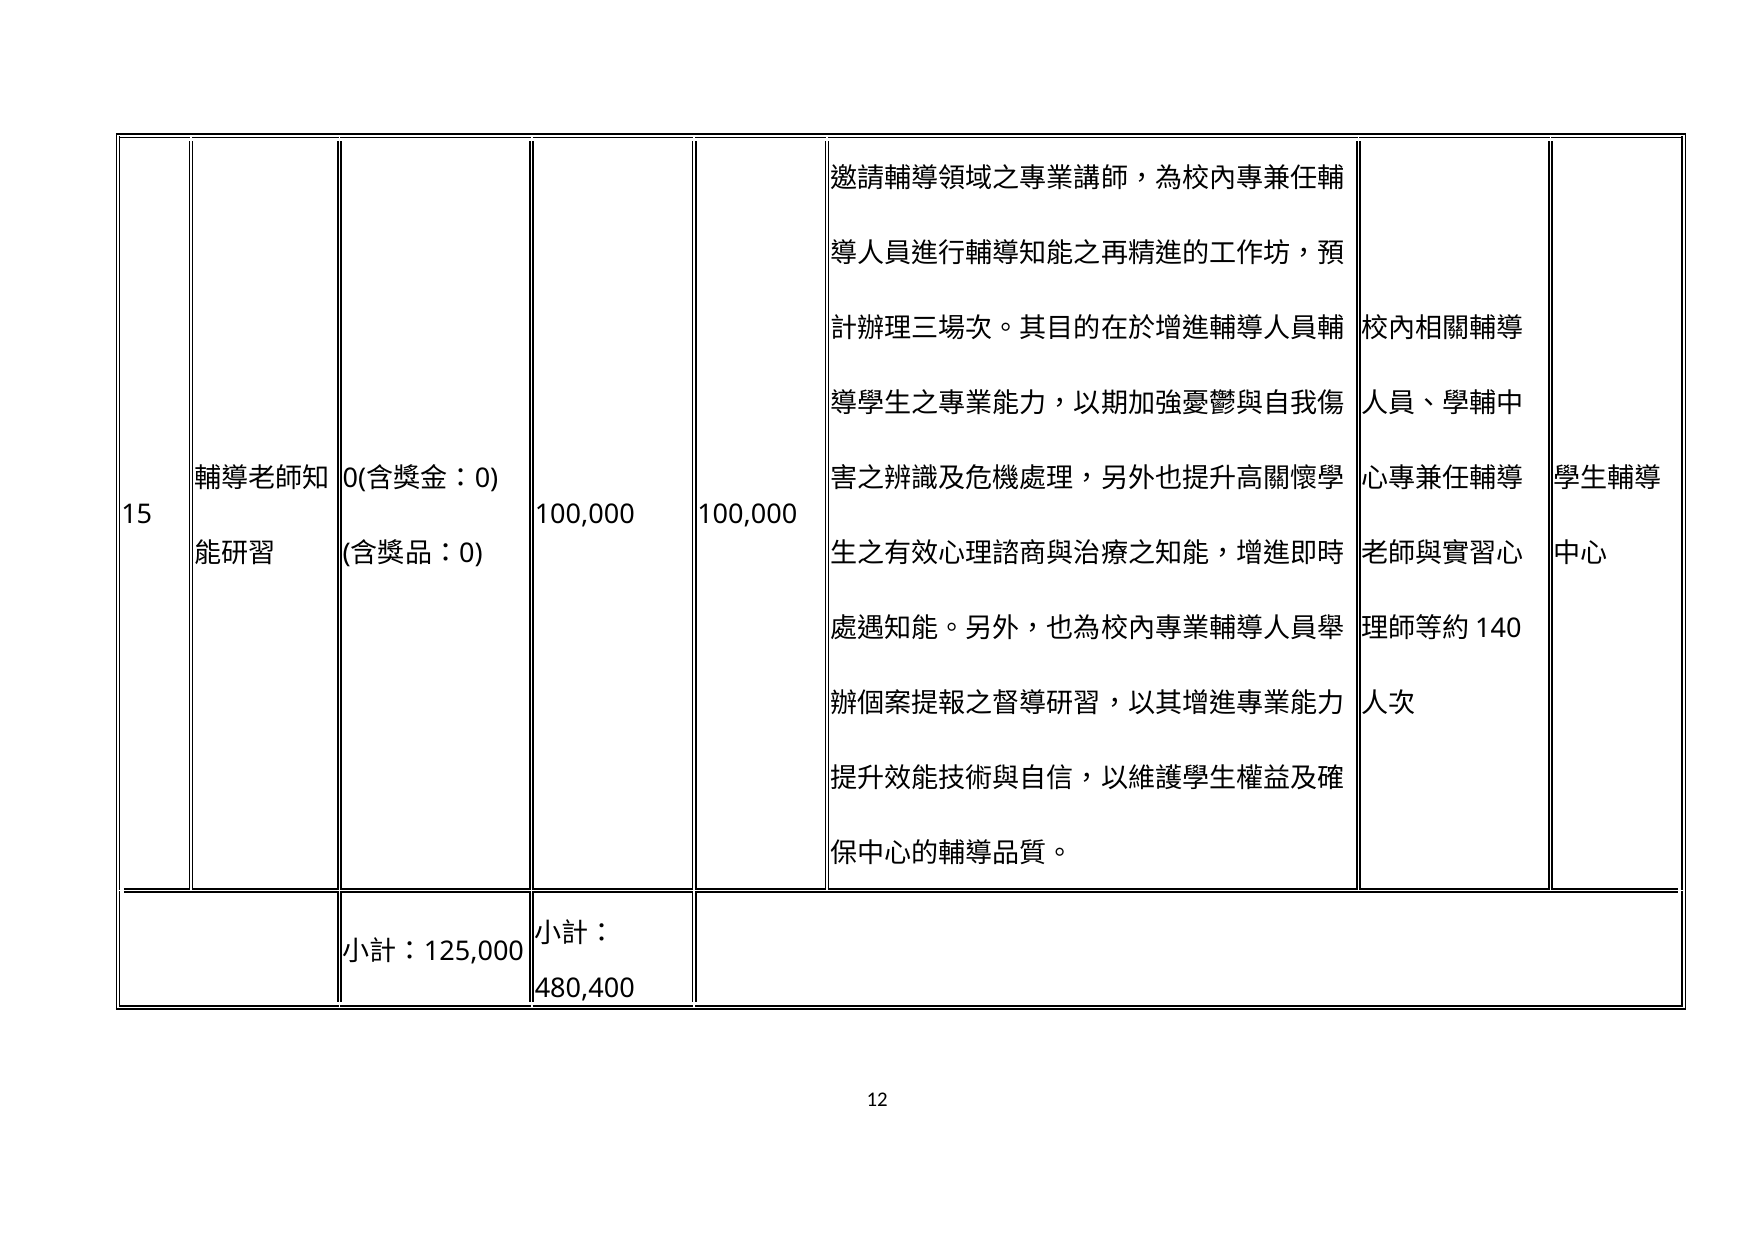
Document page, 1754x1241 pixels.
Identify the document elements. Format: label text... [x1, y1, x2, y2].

table_cell 學生輔導中心 [1550, 135, 1684, 888]
table_cell 0(含獎金：0)(含獎品：0) [340, 135, 532, 888]
table_cell 小計：480,400 [532, 888, 694, 1005]
table_cell 小計：125,000 [340, 888, 532, 1005]
table_cell 輔導老師知能研習 [191, 138, 339, 888]
table_cell [694, 888, 1684, 1005]
table_cell 校內相關輔導人員、學輔中心專兼任輔導老師與實習心理師等約140人次 [1358, 135, 1550, 888]
table_cell 邀請輔導領域之專業講師，為校內專兼任輔導人員進行輔導知能之再精進的工作坊，預計辦理三場次。其目的在於增進輔導人員輔導學生之專業能力，以期加強憂鬱與自我傷害之辨識及危機處理，另外也提升高關懷學生之有效心理諮商與治療之知能，增進即時處遇知能。另外，也為校內專業輔導人員舉辦個案提報之督導研習，以其增進專業能力提升效能技術與自信，以維護學生權益及確保中心的輔導品質。 [827, 138, 1358, 888]
table_cell 100,000 [532, 135, 694, 888]
table_cell 100,000 [694, 135, 827, 888]
table_cell 15 [118, 135, 191, 888]
table_cell [118, 888, 339, 1005]
